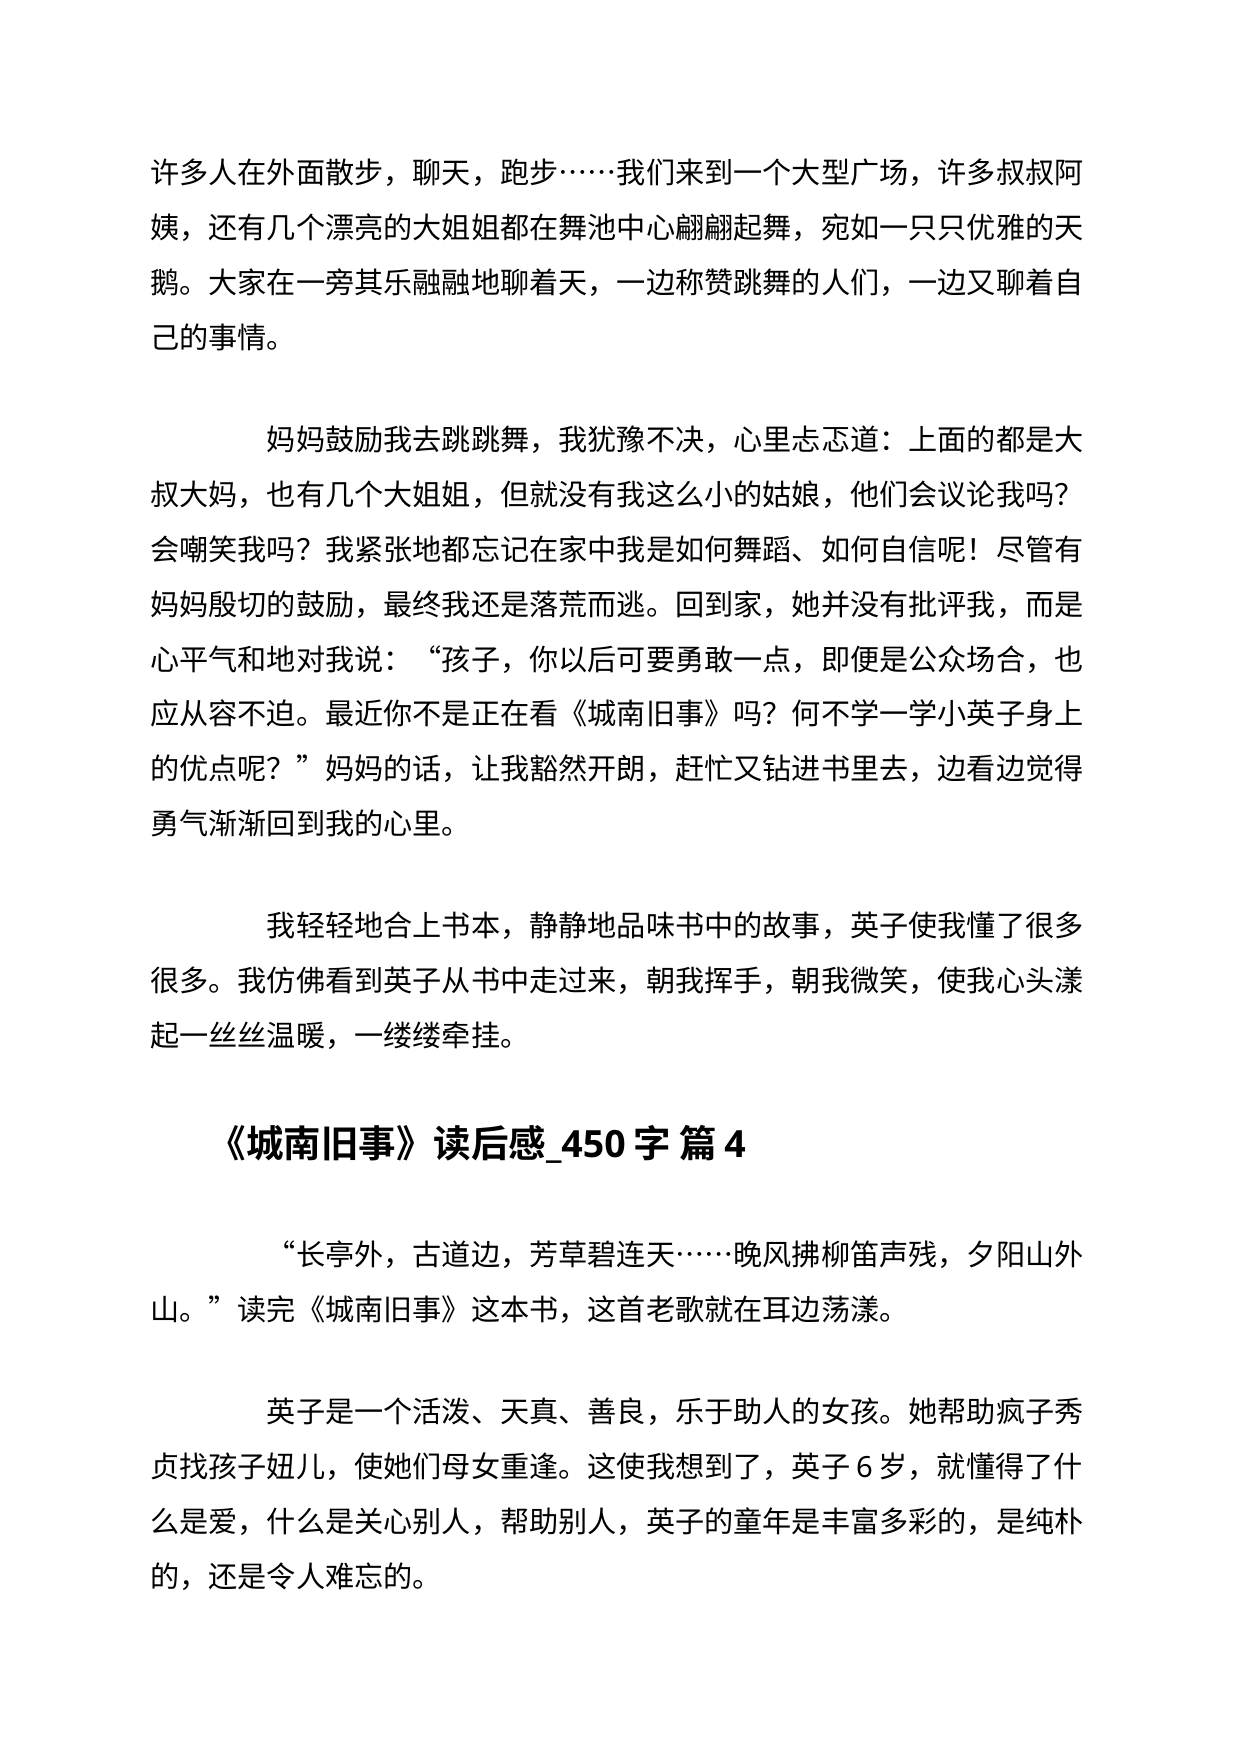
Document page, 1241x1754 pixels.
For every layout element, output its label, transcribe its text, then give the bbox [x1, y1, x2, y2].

text 英子是一个活泼、天真、善良，乐于助人的女孩。她帮助疯子秀贞找孩子妞儿，使她们母女重逢。这使我想到了，英子6岁，就懂得了什么是爱，什么是关心别人，帮助别人，英子的童年是丰富多彩的，是纯朴的，还是令人难忘的。 [150, 1388, 1090, 1595]
text 《城南旧事》读后感_450字 篇4 [150, 1114, 1090, 1168]
text 妈妈鼓励我去跳跳舞，我犹豫不决，心里忐忑道：上面的都是大叔大妈，也有几个大姐姐，但就没有我这么小的姑娘，他们会议论我吗？会嘲笑我吗？我紧张地都忘记在家中我是如何舞蹈、如何自信呢！尽管有妈妈殷切的鼓励，最终我还是落荒而逃。回到家，她并没有批评我，而是心平气和地对我说：“孩子，你以后可要勇敢一点，即便是公众场合，也应从容不迫。最近你不是正在看《城南旧事》吗？何不学一学小英子身上的优点呢？”妈妈的话，让我豁然开朗，赶忙又钻进书里去，边看边觉得勇气渐渐回到我的心里。 [150, 416, 1090, 843]
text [150, 150, 1090, 357]
text “长亭外，古道边，芳草碧连天……晚风拂柳笛声残，夕阳山外山。”读完《城南旧事》这本书，这首老歌就在耳边荡漾。 [150, 1232, 1090, 1329]
text 我轻轻地合上书本，静静地品味书中的故事，英子使我懂了很多很多。我仿佛看到英子从书中走过来，朝我挥手，朝我微笑，使我心头漾起一丝丝温暖，一缕缕牵挂。 [150, 902, 1090, 1054]
